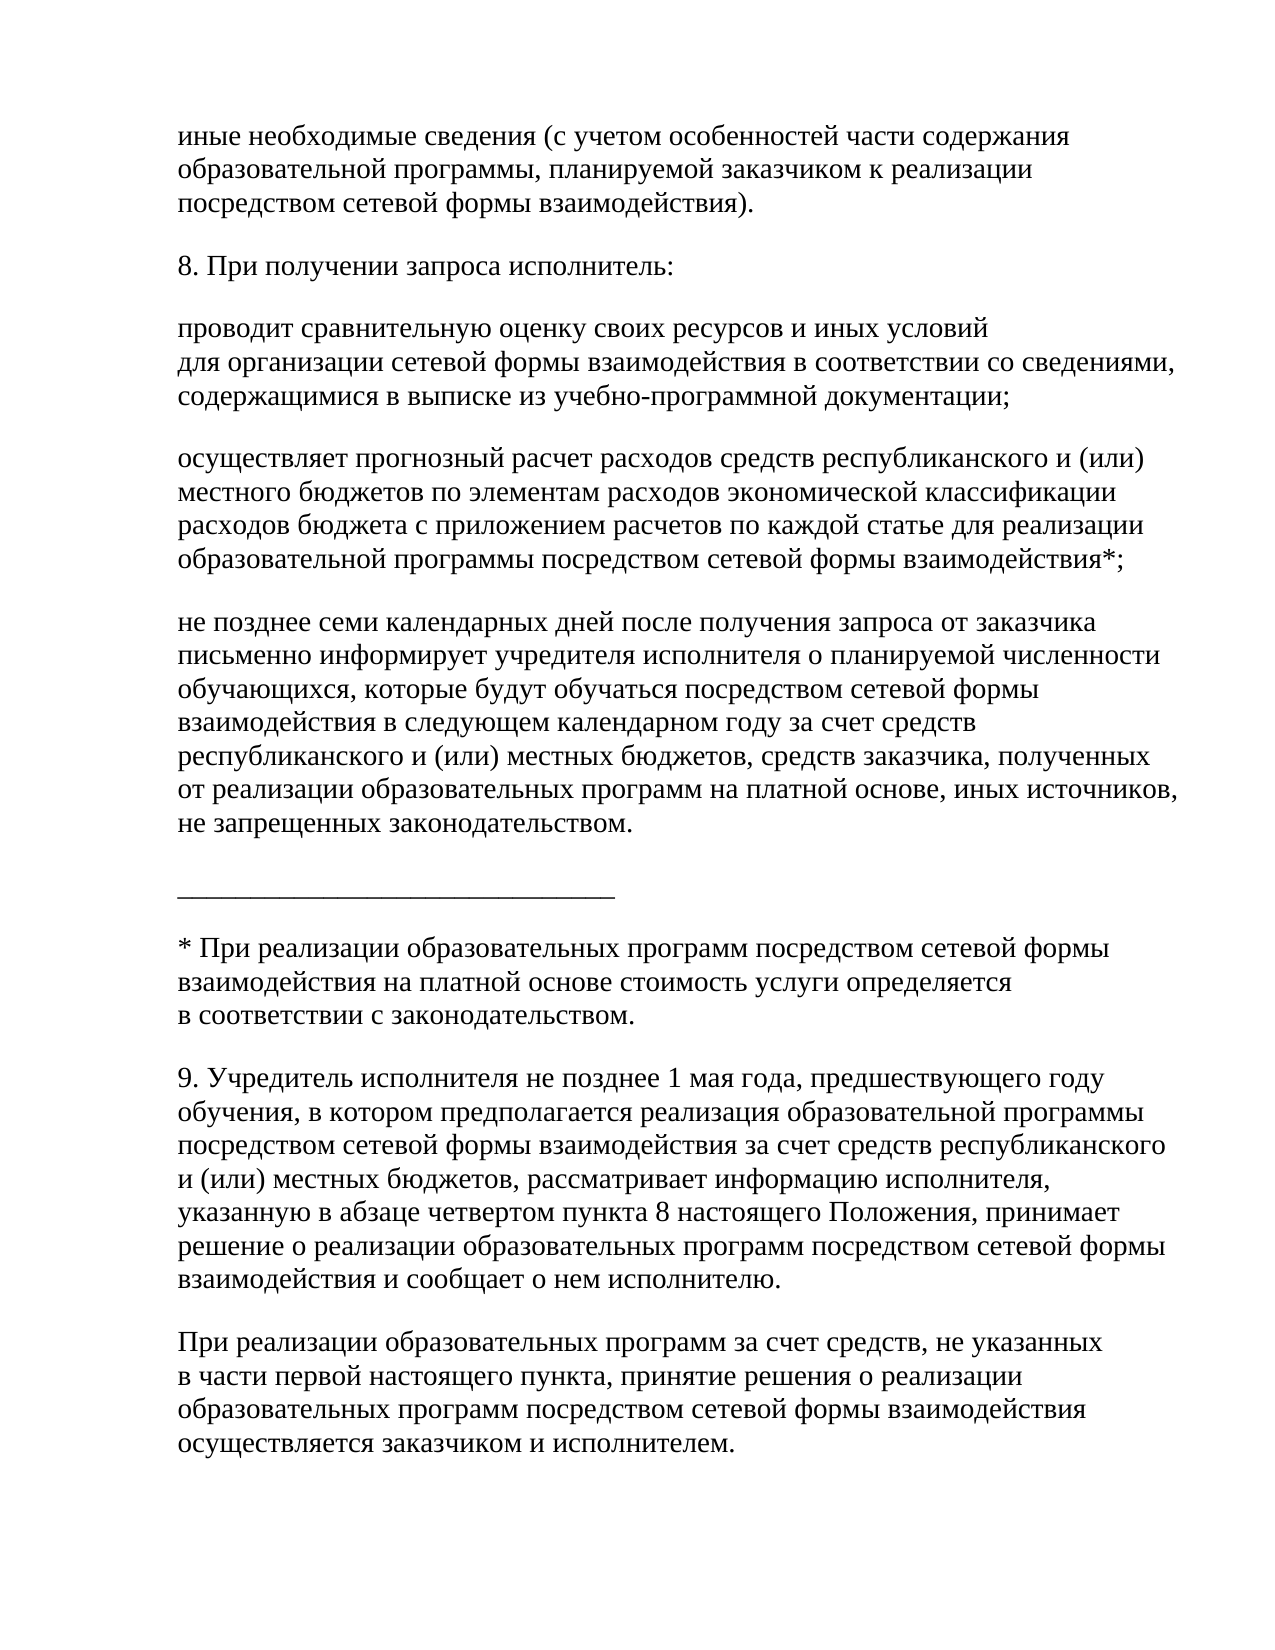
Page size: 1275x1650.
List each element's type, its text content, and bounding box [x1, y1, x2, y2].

text не позднее семи календарных дней после получения запроса от заказчика письменно информирует учредителя исполнителя о планируемой численности обучающихся, которые будут обучаться посредством сетевой формы взаимодействия в следующем календарном году за счет средств республиканского и (или) местных бюджетов, средств заказчика, полученных от реализации образовательных программ на платной основе, иных источников, не запрещенных законодательством. [177, 604, 1186, 838]
text проводит сравнительную оценку своих ресурсов и иных условий для организации сетевой формы взаимодействия в соответствии со сведениями, содержащимися в выписке из учебно-программной документации; [177, 311, 1186, 411]
text При реализации образовательных программ за счет средств, не указанных в части первой настоящего пункта, принятие решения о реализации образовательных программ посредством сетевой формы взаимодействия осуществляется заказчиком и исполнителем. [177, 1324, 1186, 1458]
text иные необходимые сведения (с учетом особенностей части содержания образовательной программы, планируемой заказчиком к реализации посредством сетевой формы взаимодействия). [177, 118, 1186, 219]
text * При реализации образовательных программ посредством сетевой формы взаимодействия на платной основе стоимость услуги определяется в соответствии с законодательством. [177, 930, 1186, 1031]
text ______________________________ [177, 868, 1186, 901]
text 8. При получении запроса исполнитель: [177, 248, 1186, 281]
text осуществляет прогнозный расчет расходов средств республиканского и (или) местного бюджетов по элементам расходов экономической классификации расходов бюджета с приложением расчетов по каждой статье для реализации образовательной программы посредством сетевой формы взаимодействия*; [177, 440, 1186, 574]
text 9. Учредитель исполнителя не позднее 1 мая года, предшествующего году обучения, в котором предполагается реализация образовательной программы посредством сетевой формы взаимодействия за счет средств республиканского и (или) местных бюджетов, рассматривает информацию исполнителя, указанную в абзаце четвертом пункта 8 настоящего Положения, принимает решение о реализации образовательных программ посредством сетевой формы взаимодействия и сообщает о нем исполнителю. [177, 1060, 1186, 1295]
